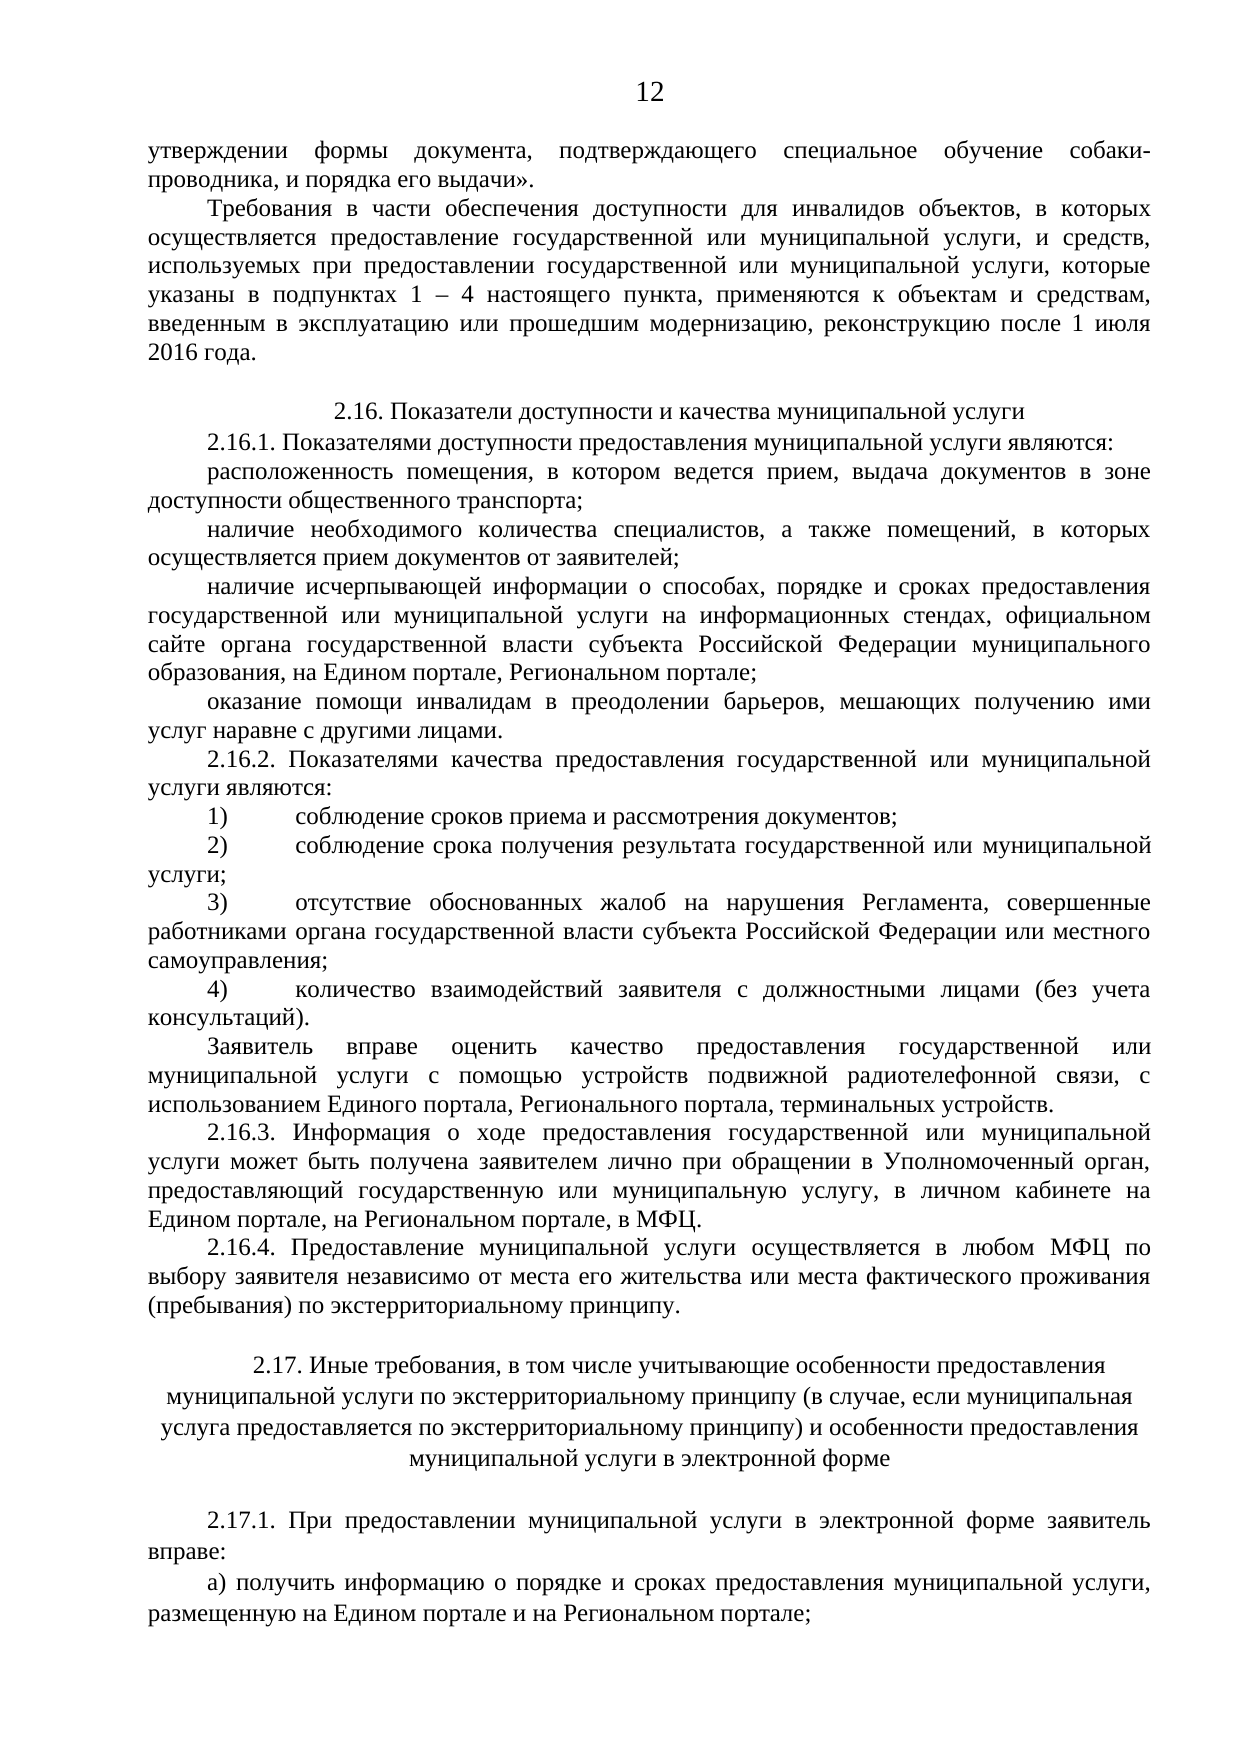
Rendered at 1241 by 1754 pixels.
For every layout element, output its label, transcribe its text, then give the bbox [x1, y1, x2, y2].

text Заявитель вправе оценить качество предоставления государственной или муниципальной услуги с помощью устройств подвижной радиотелефонной связи, с использованием Единого портала, Регионального портала, терминальных устройств. [148, 1031, 1152, 1117]
text 2.16.3. Информация о ходе предоставления государственной или муниципальной услуги может быть получена заявителем лично при обращении в Уполномоченный орган, предоставляющий государственную или муниципальную услугу, в личном кабинете на Едином портале, на Региональном портале, в МФЦ. [148, 1117, 1152, 1232]
text наличие исчерпывающей информации о способах, порядке и сроках предоставления государственной или муниципальной услуги на информационных стендах, официальном сайте органа государственной власти субъекта Российской Федерации муниципального образования, на Едином портале, Региональном портале; [148, 571, 1152, 686]
list отсутствие обоснованных жалоб на нарушения Регламента, совершенные работниками органа государственной власти субъекта Российской Федерации или местного самоуправления; [148, 887, 1152, 974]
text 2.17.1. При предоставлении муниципальной услуги в электронной форме заявитель вправе: [148, 1505, 1152, 1565]
list соблюдение срока получения результата государственной или муниципальной услуги; [148, 830, 1152, 887]
list количество взаимодействий заявителя с должностными лицами (без учета консультаций). [148, 974, 1152, 1031]
list соблюдение сроков приема и рассмотрения документов; [148, 801, 1152, 830]
text Требования в части обеспечения доступности для инвалидов объектов, в которых осуществляется предоставление государственной или муниципальной услуги, и средств, используемых при предоставлении государственной или муниципальной услуги, которые указаны в подпунктах 1 – 4 настоящего пункта, применяются к объектам и средствам, введенным в эксплуатацию или прошедшим модернизацию, реконструкцию после 1 июля 2016 года. [148, 193, 1152, 365]
text наличие необходимого количества специалистов, а также помещений, в которых осуществляется прием документов от заявителей; [148, 514, 1152, 571]
text 2.16.4. Предоставление муниципальной услуги осуществляется в любом МФЦ по выбору заявителя независимо от места его жительства или места фактического проживания (пребывания) по экстерриториальному принципу. [148, 1232, 1152, 1319]
text расположенность помещения, в котором ведется прием, выдача документов в зоне доступности общественного транспорта; [148, 456, 1152, 514]
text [148, 135, 1152, 193]
text 2.16.2. Показателями качества предоставления государственной или муниципальной услуги являются: [148, 744, 1152, 801]
text 2.16.1. Показателями доступности предоставления муниципальной услуги являются: [148, 427, 1152, 456]
text оказание помощи инвалидам в преодолении барьеров, мешающих получению ими услуг наравне с другими лицами. [148, 686, 1152, 744]
text а) получить информацию о порядке и сроках предоставления муниципальной услуги, размещенную на Едином портале и на Региональном портале; [148, 1567, 1152, 1627]
text 2.17. Иные требования, в том числе учитывающие особенности предоставления муниципальной услуги по экстерриториальному принципу (в случае, если муниципальная услуга предоставляется по экстерриториальному принципу) и особенности предоставления муниципальной услуги в электронной форме [148, 1350, 1152, 1472]
text 2.16. Показатели доступности и качества муниципальной услуги [148, 396, 1152, 425]
